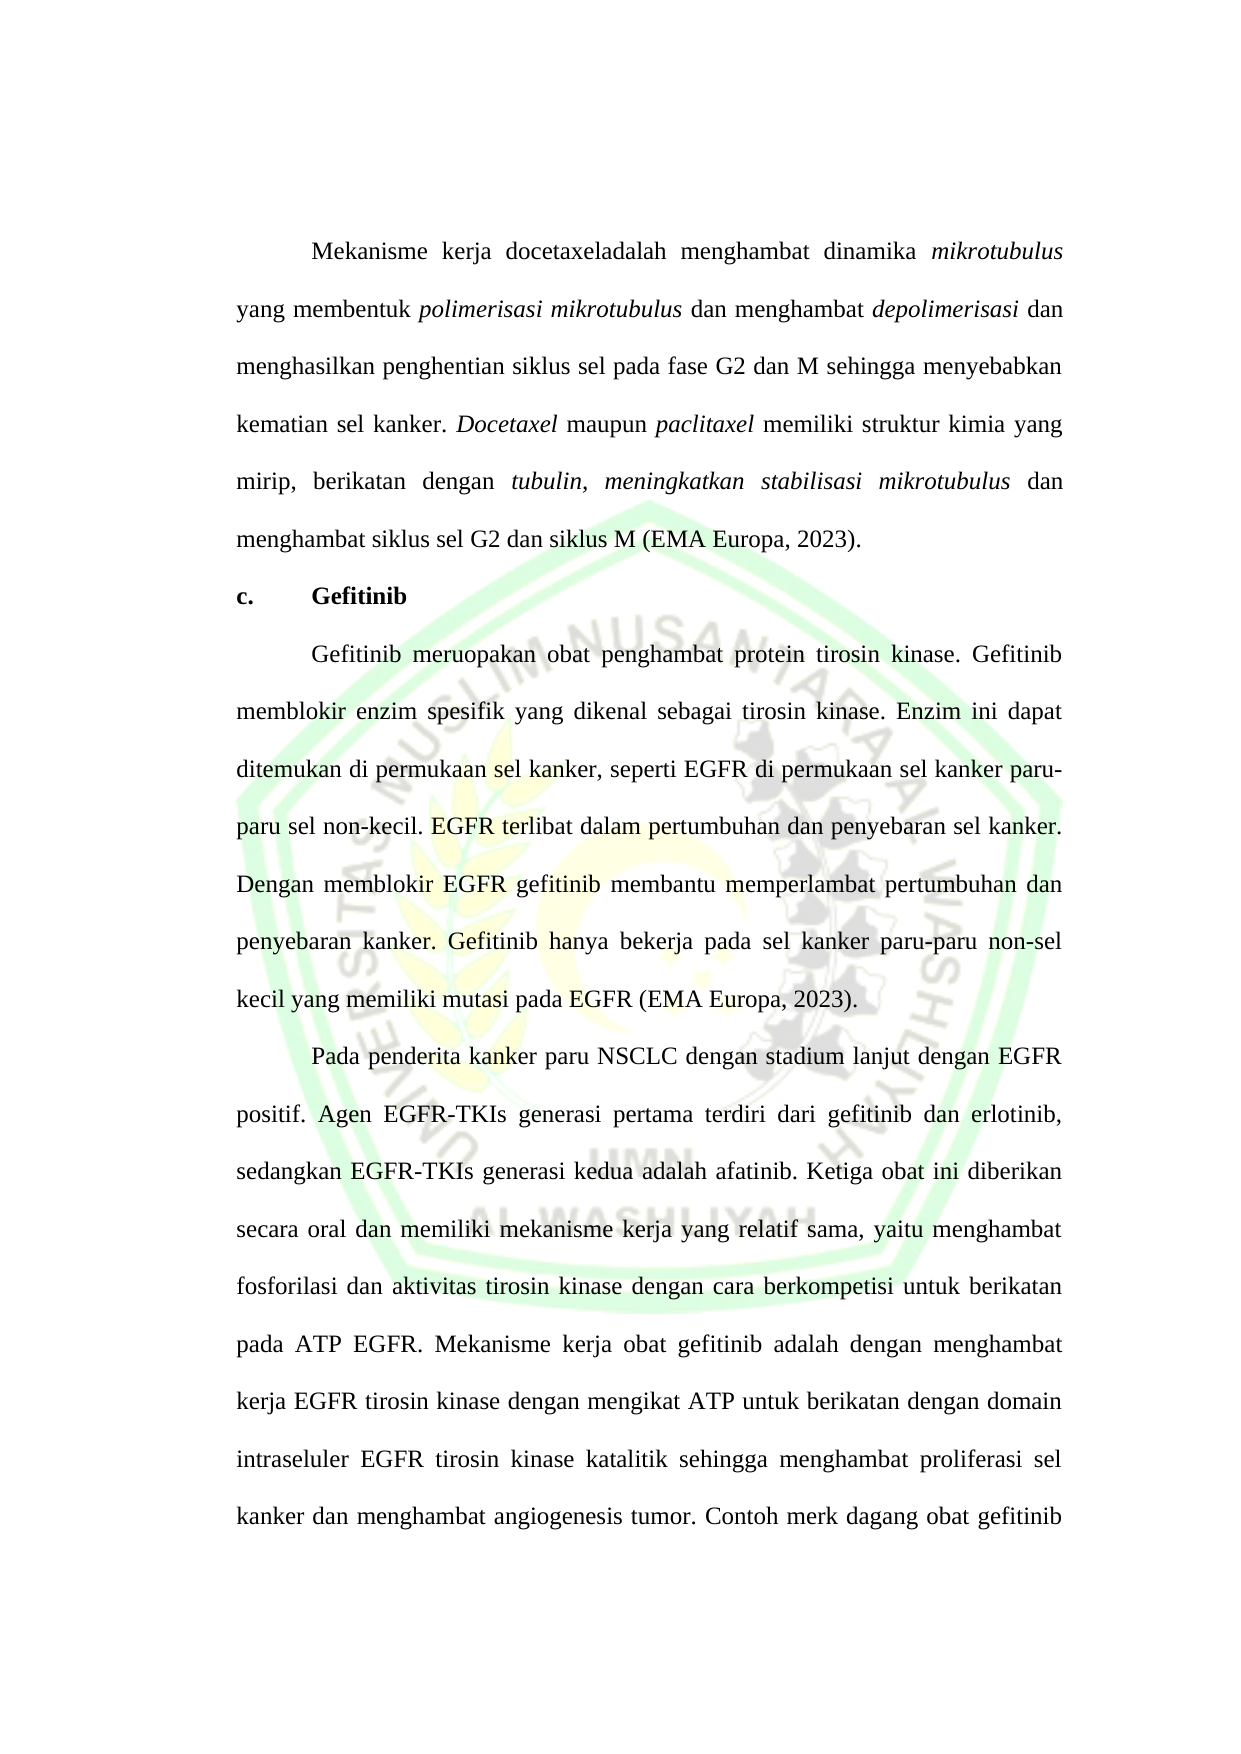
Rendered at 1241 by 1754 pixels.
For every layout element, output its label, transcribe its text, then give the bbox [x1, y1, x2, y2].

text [236, 1041, 1063, 1530]
text Mekanisme kerja docetaxeladalah menghambat dinamika mikrotubulus yang membentuk polimerisasi mikrotubulus dan menghambat depolimerisasi dan menghasilkan penghentian siklus sel pada fase G2 dan M sehingga menyebabkan kematian sel kanker. Docetaxel maupun paclitaxel memiliki struktur kimia yang mirip, berikatan dengan tubulin, meningkatkan stabilisasi mikrotubulus dan menghambat siklus sel G2 dan siklus M (EMA Europa, 2023). [236, 236, 1063, 552]
text c. Gefitinib [236, 581, 1063, 610]
text Gefitinib meruopakan obat penghambat protein tirosin kinase. Gefitinib memblokir enzim spesifik yang dikenal sebagai tirosin kinase. Enzim ini dapat ditemukan di permukaan sel kanker, seperti EGFR di permukaan sel kanker paru-paru sel non-kecil. EGFR terlibat dalam pertumbuhan dan penyebaran sel kanker. Dengan memblokir EGFR gefitinib membantu memperlambat pertumbuhan dan penyebaran kanker. Gefitinib hanya bekerja pada sel kanker paru-paru non-sel kecil yang memiliki mutasi pada EGFR (EMA Europa, 2023). [236, 639, 1063, 1012]
